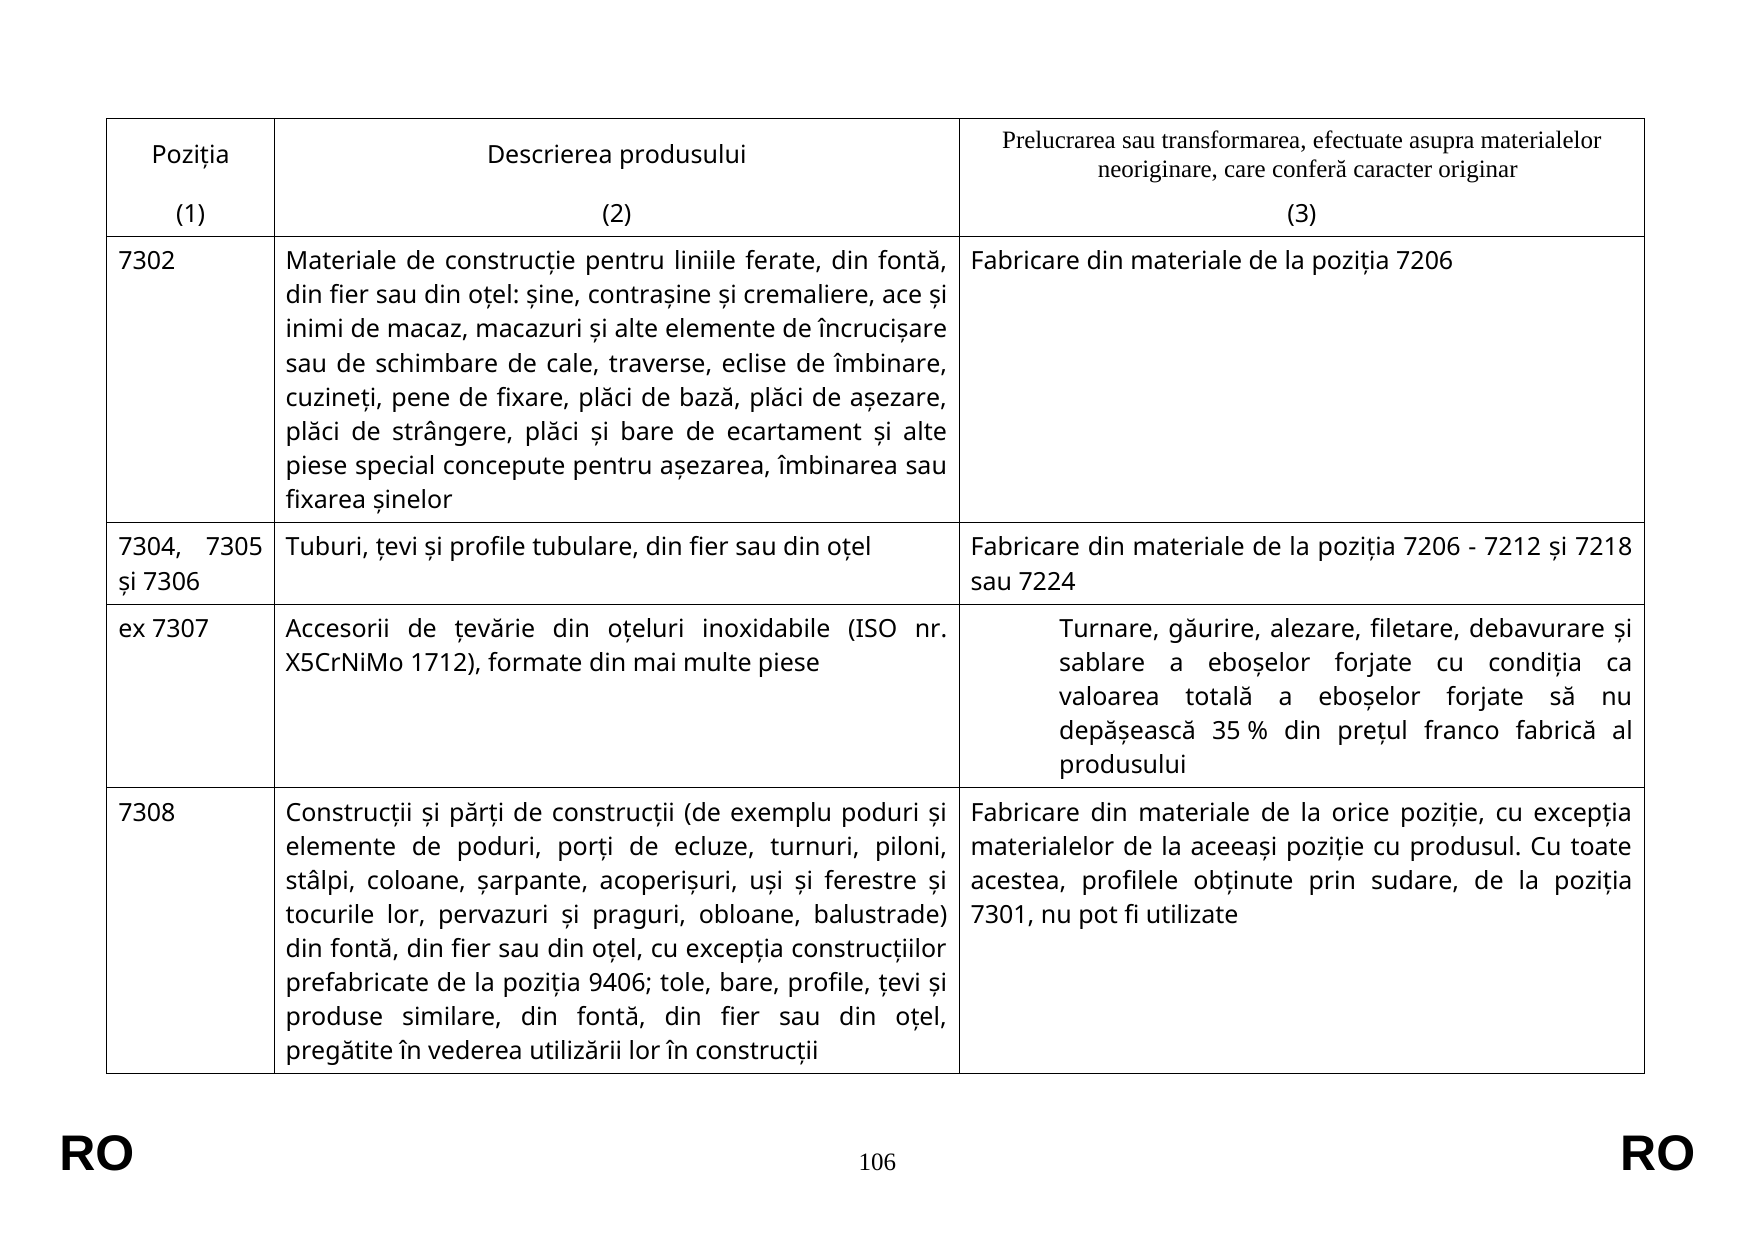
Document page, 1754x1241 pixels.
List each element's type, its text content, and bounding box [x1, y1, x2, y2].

table_header Poziția [107, 119, 274, 189]
table_header Prelucrarea sau transformarea, efectuate asupra materialelor neoriginare, care conferă caracter originar [960, 119, 1644, 189]
table_cell 7302 [107, 237, 274, 522]
table_cell (2) [275, 189, 959, 236]
table_cell Fabricare din materiale de la poziția 7206 [960, 237, 1644, 522]
table_header Descrierea produsului [275, 119, 959, 189]
table_cell Fabricare din materiale de la orice poziție, cu excepția materialelor de la aceeași poziție cu produsul. Cu toate acestea, profilele obținute prin sudare, de la poziția 7301, nu pot fi utilizate [960, 788, 1644, 1073]
table_cell (1) [107, 189, 274, 236]
table_cell Materiale de construcție pentru liniile ferate, din fontă, din fier sau din oțel: șine, contrașine și cremaliere, ace și inimi de macaz, macazuri și alte elemente de încrucișare sau de schimbare de cale, traverse, eclise de îmbinare, cuzineți, pene de fixare, plăci de bază, plăci de așezare, plăci de strângere, plăci și bare de ecartament și alte piese special concepute pentru așezarea, îmbinarea sau fixarea șinelor [275, 237, 959, 522]
table_cell Accesorii de țevărie din oțeluri inoxidabile (ISO nr. X5CrNiMo 1712), formate din mai multe piese [275, 605, 959, 787]
table_cell Tuburi, țevi și profile tubulare, din fier sau din oțel [275, 523, 959, 603]
table_cell Construcții și părți de construcții (de exemplu poduri și elemente de poduri, porți de ecluze, turnuri, piloni, stâlpi, coloane, șarpante, acoperișuri, uși și ferestre și tocurile lor, pervazuri și praguri, obloane, balustrade) din fontă, din fier sau din oțel, cu excepția construcțiilor prefabricate de la poziția 9406; tole, bare, profile, țevi și produse similare, din fontă, din fier sau din oțel, pregătite în vederea utilizării lor în construcții [275, 788, 959, 1073]
table_cell ex 7307 [107, 605, 274, 787]
table_cell 7308 [107, 788, 274, 1073]
table_cell 7304, 7305 și 7306 [107, 523, 274, 603]
table_cell Turnare, găurire, alezare, filetare, debavurare și sablare a eboșelor forjate cu condiția ca valoarea totală a eboșelor forjate să nu depășească 35 % din prețul franco fabrică al produsului [960, 605, 1644, 787]
table_cell (3) [960, 189, 1644, 236]
table_cell Fabricare din materiale de la poziția 7206 - 7212 și 7218 sau 7224 [960, 523, 1644, 603]
